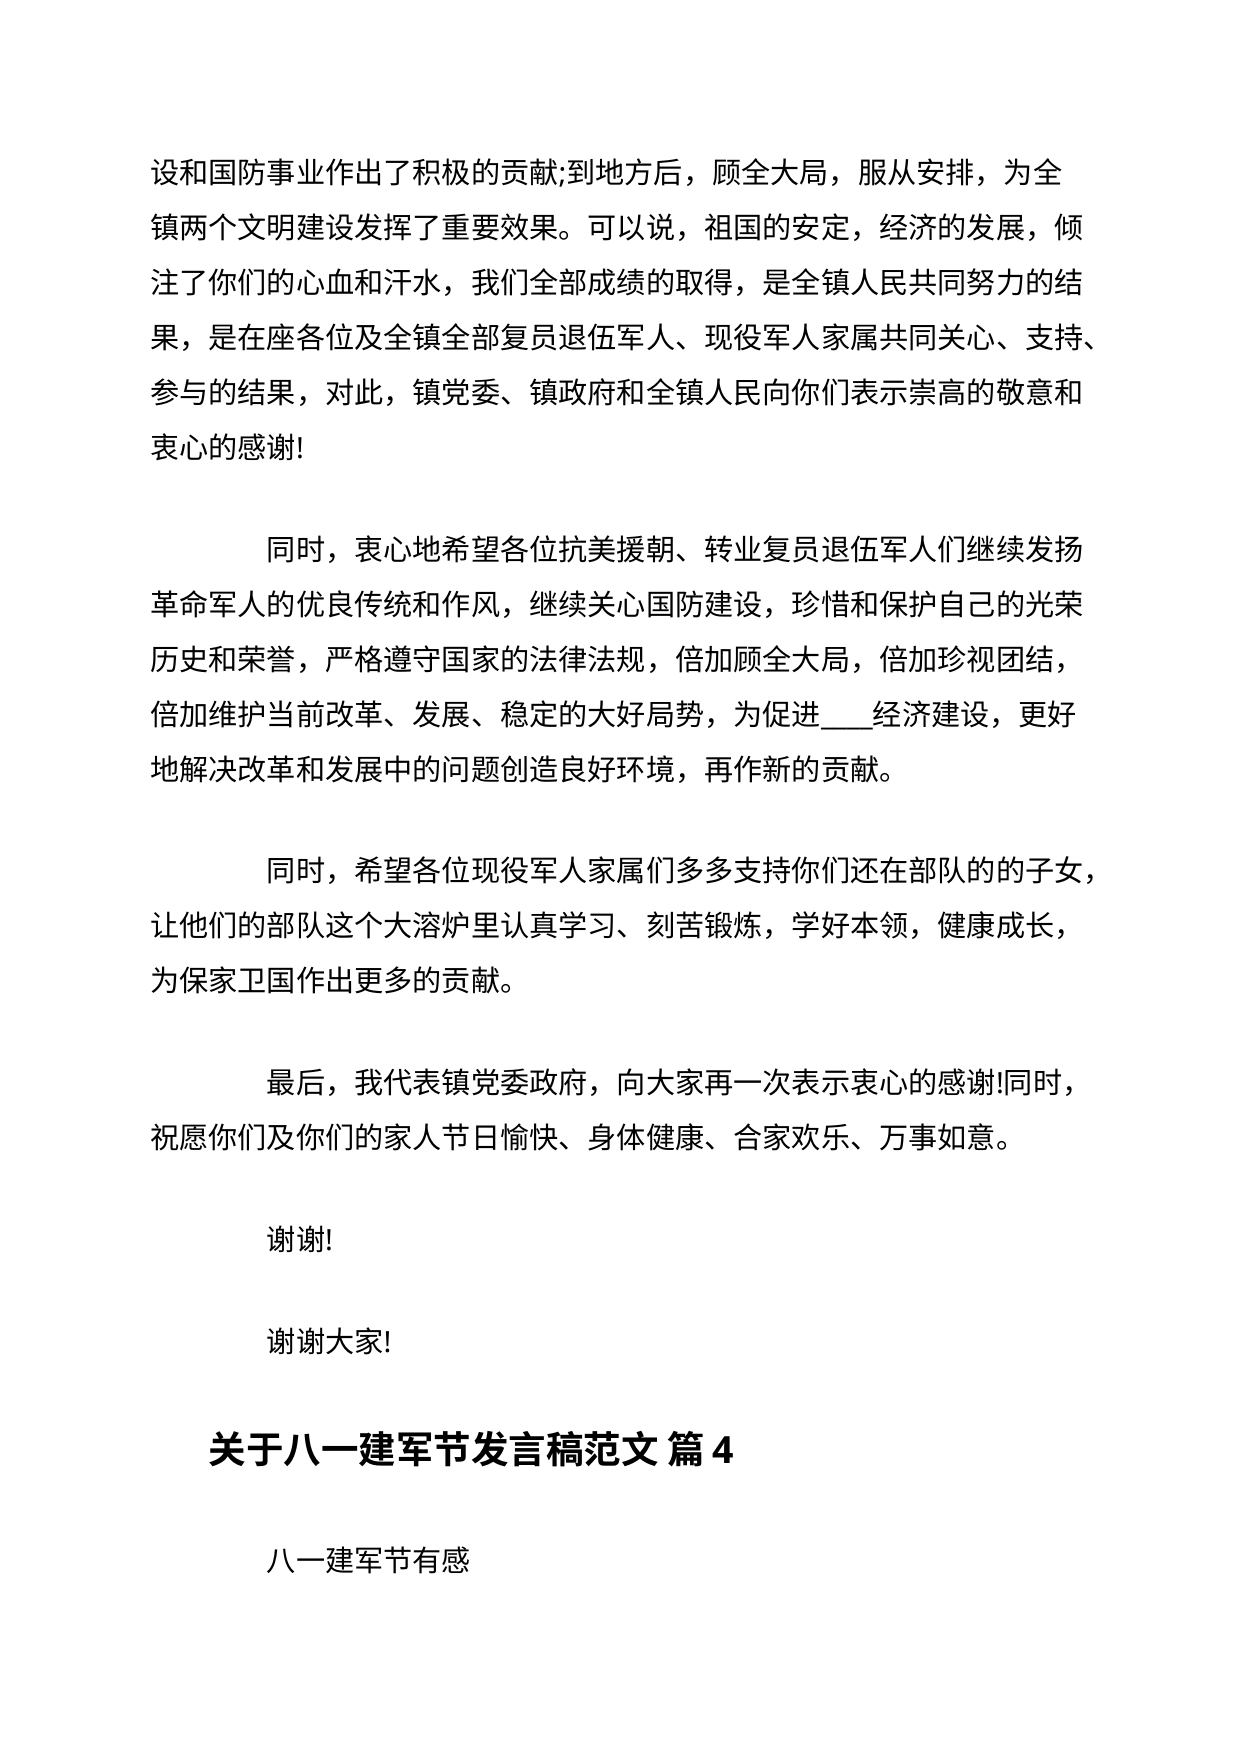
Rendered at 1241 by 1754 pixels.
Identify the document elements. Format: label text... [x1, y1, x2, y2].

text 谢谢大家! [150, 1318, 1090, 1361]
text 八一建军节有感 [150, 1538, 1090, 1580]
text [150, 150, 1090, 467]
text 关于八一建军节发言稿范文 篇4 [150, 1420, 1090, 1475]
text 最后，我代表镇党委政府，向大家再一次表示衷心的感谢!同时，祝愿你们及你们的家人节日愉快、身体健康、合家欢乐、万事如意。 [150, 1059, 1090, 1157]
text 谢谢! [150, 1216, 1090, 1259]
text 同时，衷心地希望各位抗美援朝、转业复员退伍军人们继续发扬革命军人的优良传统和作风，继续关心国防建设，珍惜和保护自己的光荣历史和荣誉，严格遵守国家的法律法规，倍加顾全大局，倍加珍视团结，倍加维护当前改革、发展、稳定的大好局势，为促进____经济建设，更好地解决改革和发展中的问题创造良好环境，再作新的贡献。 [150, 527, 1090, 788]
text 同时，希望各位现役军人家属们多多支持你们还在部队的的子女，让他们的部队这个大溶炉里认真学习、刻苦锻炼，学好本领，健康成长，为保家卫国作出更多的贡献。 [150, 848, 1090, 1000]
